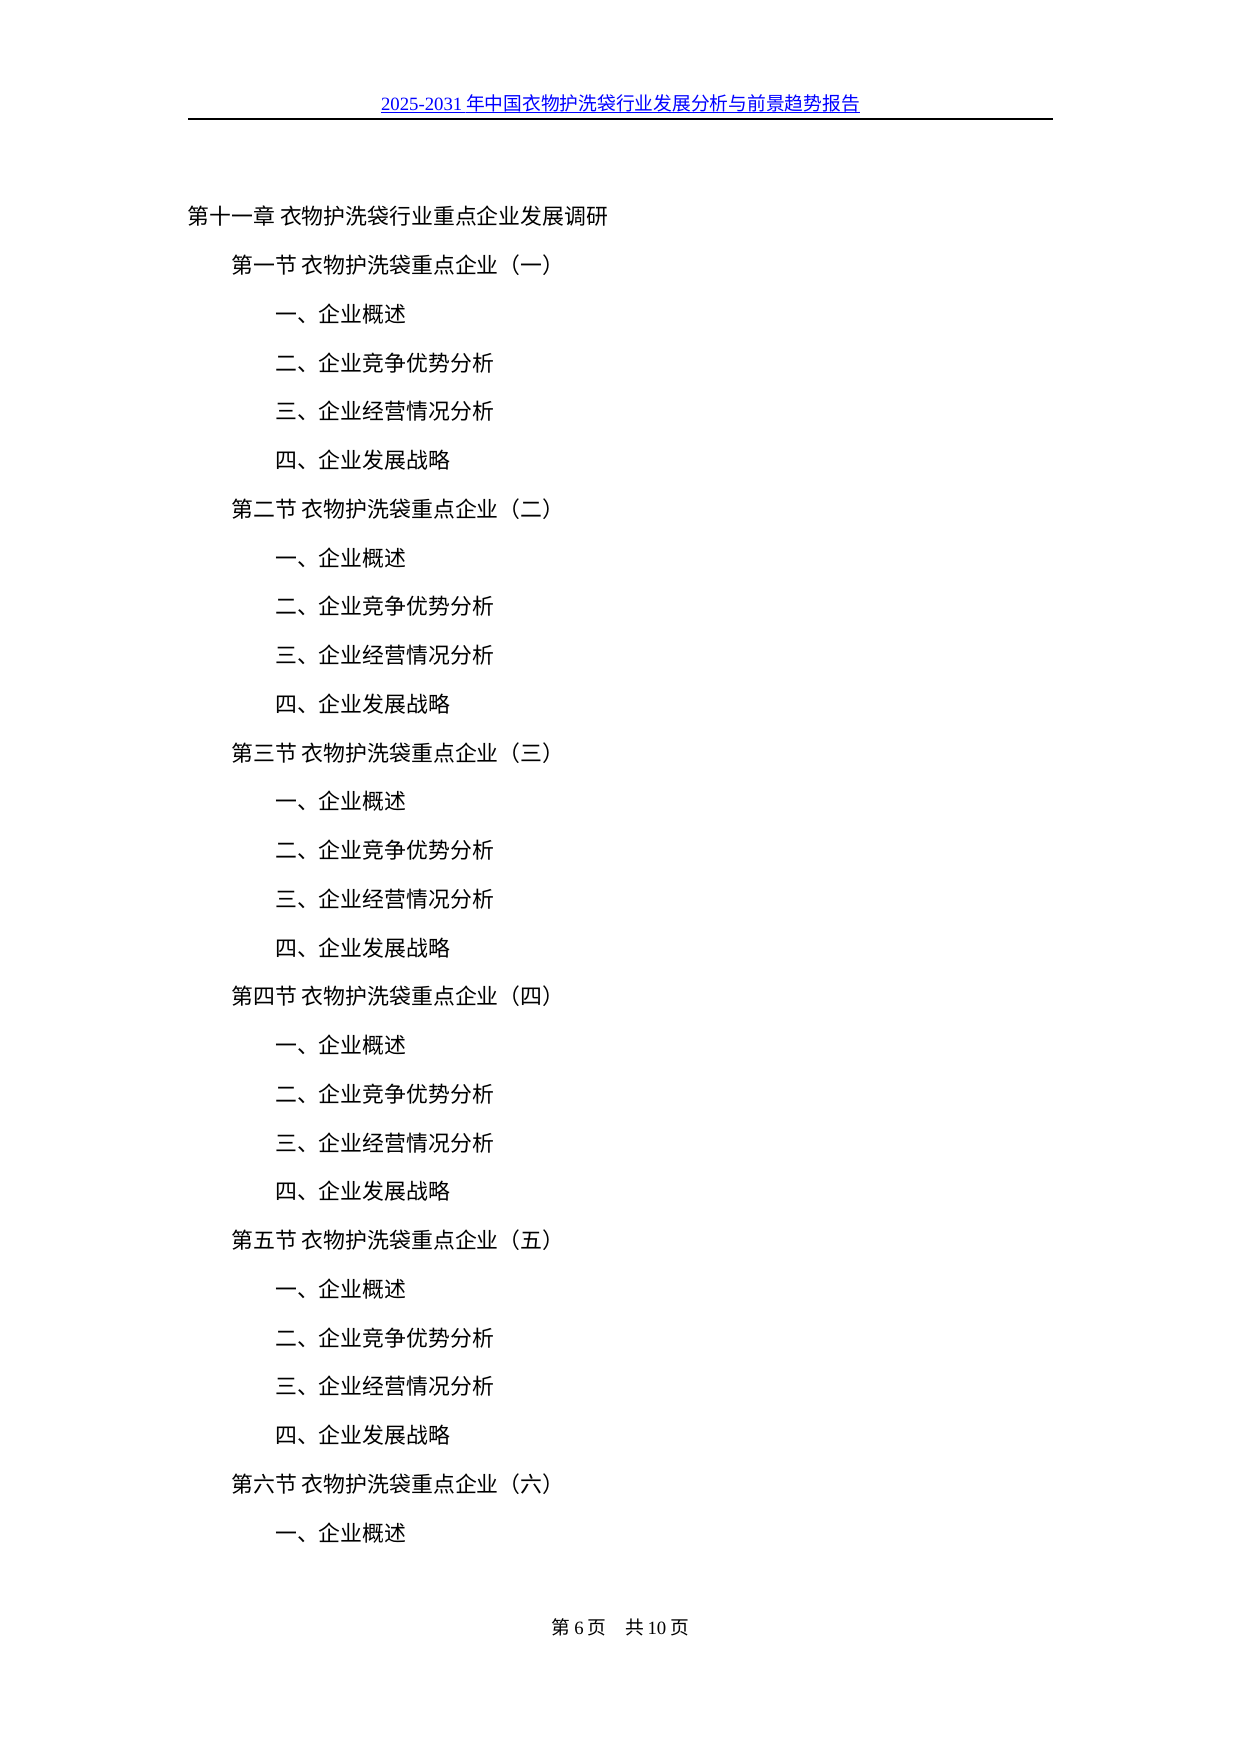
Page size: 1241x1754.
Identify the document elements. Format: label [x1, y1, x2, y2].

text [187, 150, 1053, 1548]
